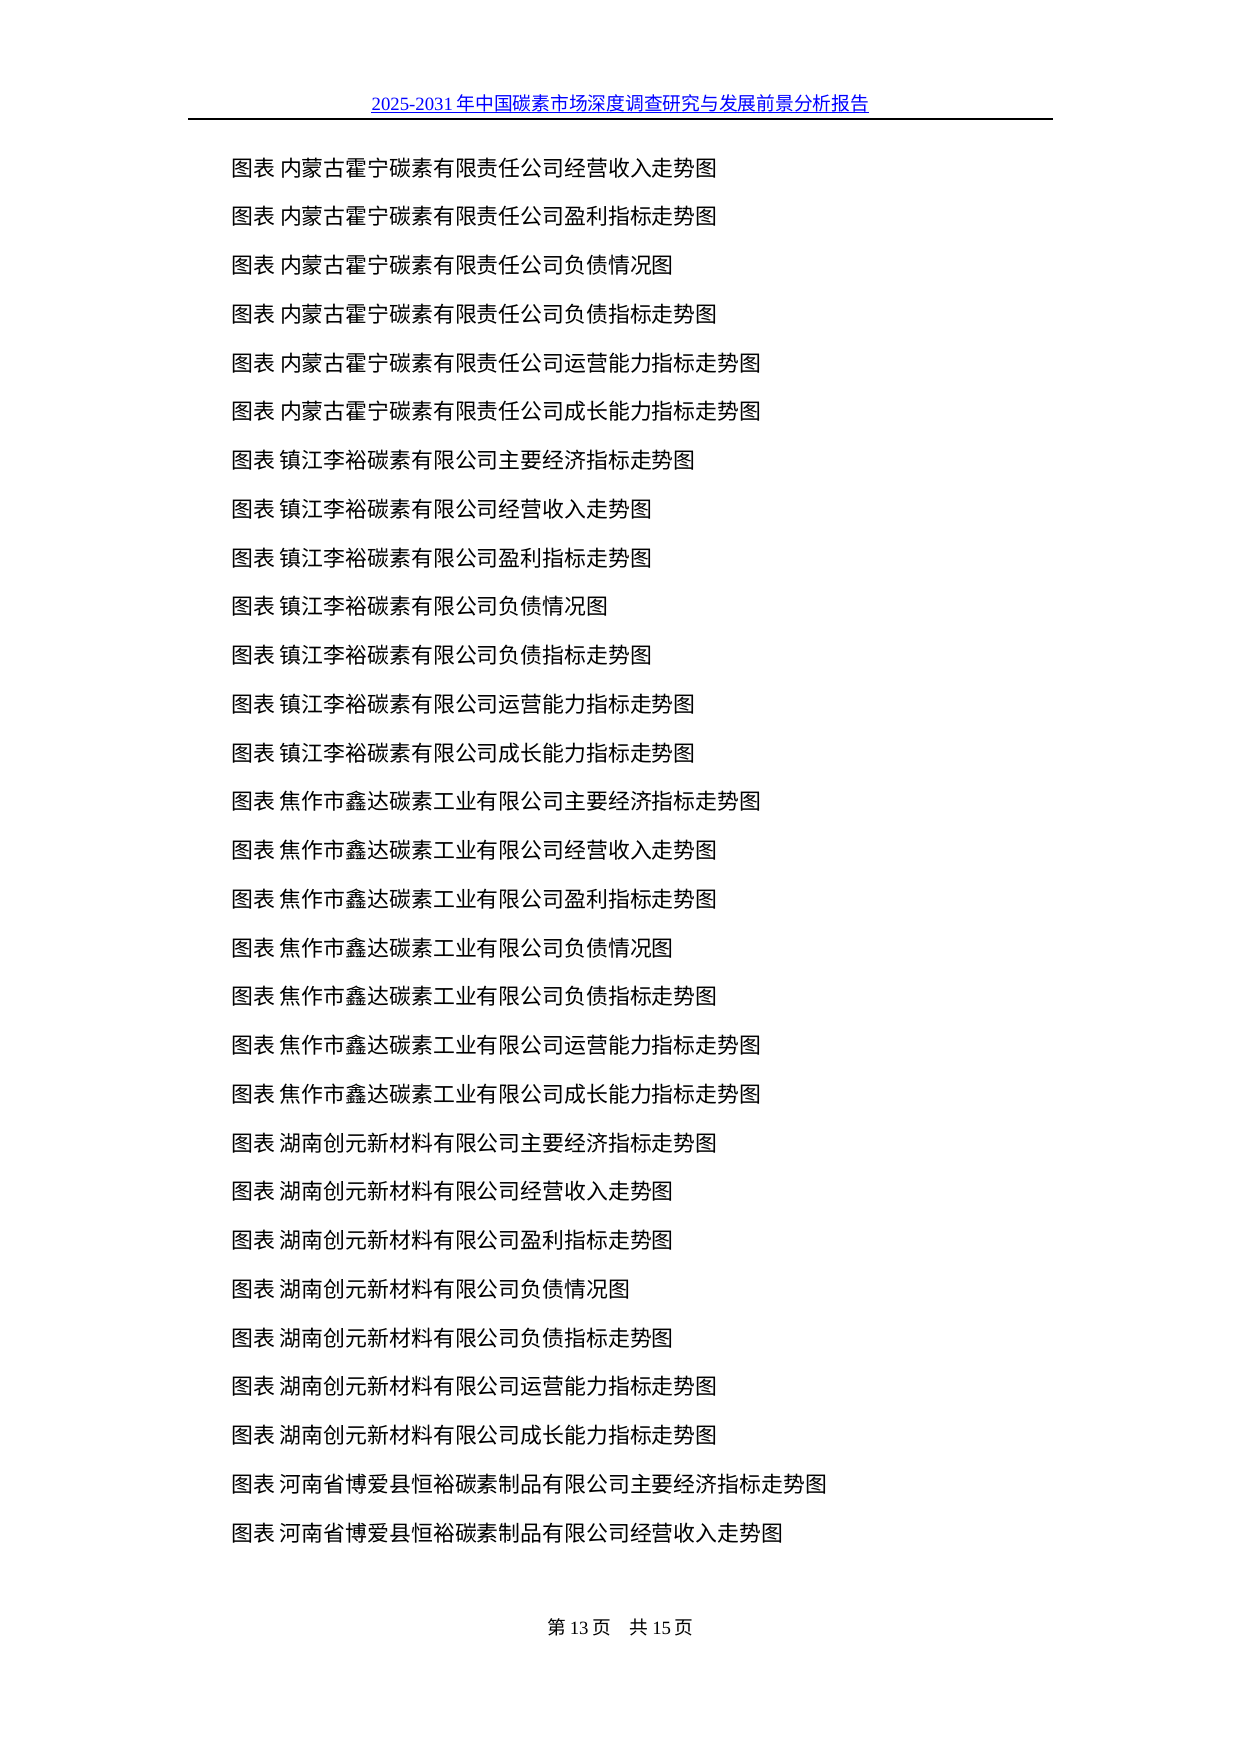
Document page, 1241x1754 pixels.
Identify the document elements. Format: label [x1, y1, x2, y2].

text [187, 150, 1053, 1548]
